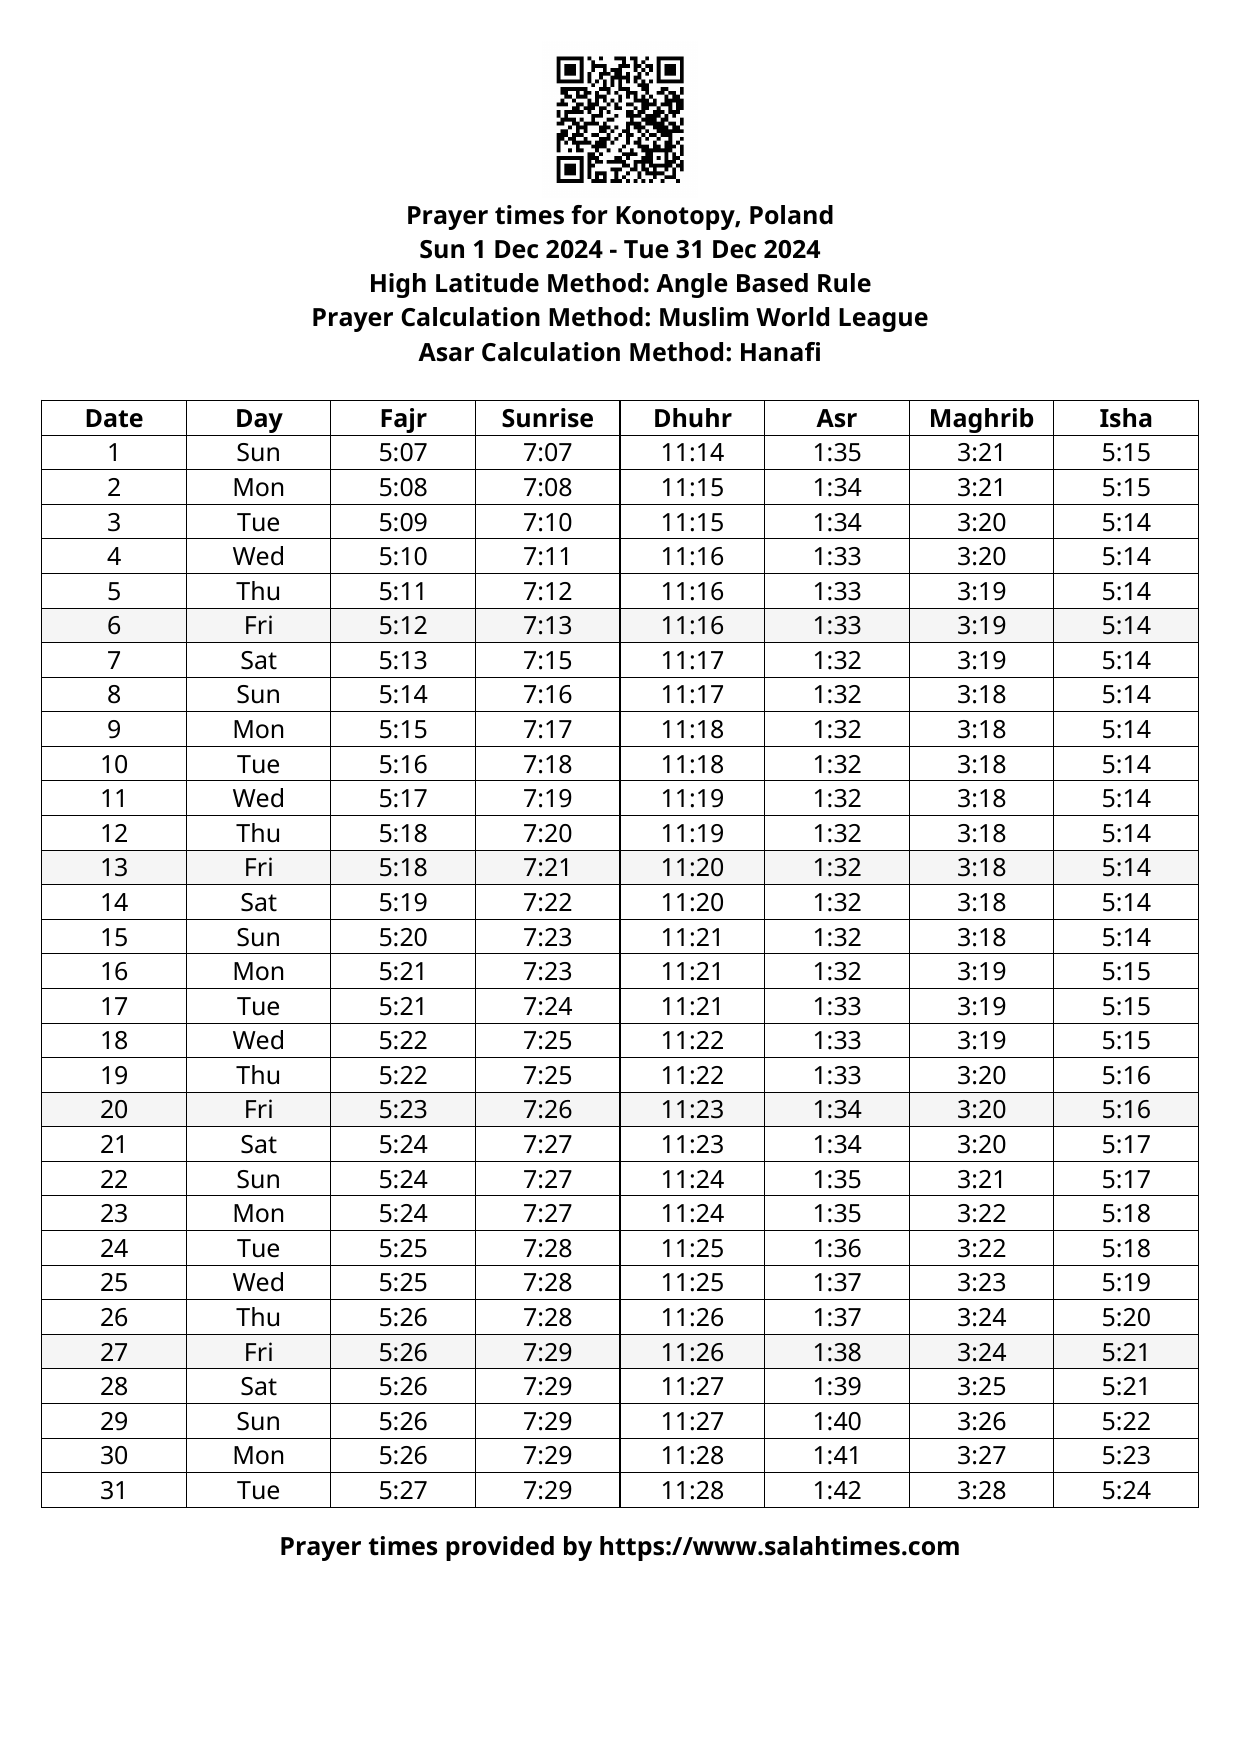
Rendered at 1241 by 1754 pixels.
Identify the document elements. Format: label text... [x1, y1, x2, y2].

table_cell 5:24 [1054, 1473, 1198, 1507]
table_cell 5:13 [331, 643, 475, 677]
table_cell 5:14 [1054, 851, 1198, 884]
table_cell 3:18 [910, 885, 1053, 919]
table_cell 7:26 [476, 1093, 619, 1126]
table_cell Wed [187, 1024, 330, 1057]
table_cell 7:27 [476, 1127, 619, 1161]
table_cell 5:23 [1054, 1439, 1198, 1472]
table_cell 1:33 [765, 1024, 909, 1057]
table_cell 2 [42, 470, 186, 504]
text Sun 1 Dec 2024 - Tue 31 Dec 2024 [42, 232, 1198, 266]
table_cell 1:32 [765, 920, 909, 953]
table_cell 3 [42, 505, 186, 538]
table_cell 11:17 [621, 678, 764, 711]
table_cell 17 [42, 989, 186, 1022]
table_cell 5:14 [1054, 781, 1198, 815]
table_cell 5:09 [331, 505, 475, 538]
table_cell 3:20 [910, 539, 1053, 573]
table_cell 5:16 [1054, 1093, 1198, 1126]
table_cell 11:16 [621, 609, 764, 642]
table_cell 11:27 [621, 1369, 764, 1403]
table_cell 5:26 [331, 1439, 475, 1472]
table_cell 3:18 [910, 920, 1053, 953]
table_cell 5:17 [331, 781, 475, 815]
table_cell Sun [187, 436, 330, 469]
table_cell Sun [187, 1162, 330, 1195]
table_cell 3:20 [910, 1093, 1053, 1126]
table_cell 1:32 [765, 712, 909, 746]
table_cell 7:20 [476, 816, 619, 849]
table_cell 5:07 [331, 436, 475, 469]
table_cell 1 [42, 436, 186, 469]
table_cell 1:42 [765, 1473, 909, 1507]
table_cell 11:18 [621, 712, 764, 746]
table_cell Thu [187, 1058, 330, 1092]
table_cell 3:21 [910, 1162, 1053, 1195]
table_cell 5:14 [1054, 574, 1198, 607]
table_cell 3:26 [910, 1404, 1053, 1437]
table_cell 5:16 [1054, 1058, 1198, 1092]
table_cell 11:22 [621, 1058, 764, 1092]
table_cell 7:17 [476, 712, 619, 746]
table_cell 11:21 [621, 954, 764, 988]
table_cell 26 [42, 1300, 186, 1334]
table_cell 11:19 [621, 781, 764, 815]
table_cell 11:26 [621, 1300, 764, 1334]
table_cell 11:15 [621, 470, 764, 504]
table_header Sunrise [476, 401, 619, 434]
table_cell 5:17 [1054, 1127, 1198, 1161]
table_cell Fri [187, 1093, 330, 1126]
table_cell 3:23 [910, 1266, 1053, 1299]
table_cell 1:34 [765, 1093, 909, 1126]
table_cell 5:20 [331, 920, 475, 953]
table_cell 11:17 [621, 643, 764, 677]
table_cell 3:20 [910, 1058, 1053, 1092]
table_cell Wed [187, 1266, 330, 1299]
table_cell 5:14 [1054, 885, 1198, 919]
table_cell 11:21 [621, 989, 764, 1022]
table_cell 1:32 [765, 747, 909, 780]
table_cell 3:24 [910, 1300, 1053, 1334]
table_cell 11:28 [621, 1439, 764, 1472]
table_cell 5:11 [331, 574, 475, 607]
table_cell 20 [42, 1093, 186, 1126]
table_cell 11:16 [621, 539, 764, 573]
table_cell 5:19 [331, 885, 475, 919]
table_cell Mon [187, 1196, 330, 1230]
table_cell 4 [42, 539, 186, 573]
table_cell 11:24 [621, 1196, 764, 1230]
table_header Fajr [331, 401, 475, 434]
table_cell 3:21 [910, 470, 1053, 504]
table_cell 11 [42, 781, 186, 815]
table_cell 3:19 [910, 1024, 1053, 1057]
table_cell 5:14 [1054, 609, 1198, 642]
table_cell 1:35 [765, 1196, 909, 1230]
table_cell 1:32 [765, 781, 909, 815]
table_cell 7:19 [476, 781, 619, 815]
table_cell 7:22 [476, 885, 619, 919]
table_cell 11:28 [621, 1473, 764, 1507]
table_header Asr [765, 401, 909, 434]
table_cell Tue [187, 505, 330, 538]
table_cell 5 [42, 574, 186, 607]
table_cell 11:26 [621, 1335, 764, 1368]
table_cell 7 [42, 643, 186, 677]
table_cell 7:25 [476, 1024, 619, 1057]
table_cell 3:27 [910, 1439, 1053, 1472]
table_cell 5:14 [1054, 920, 1198, 953]
table_cell 7:27 [476, 1162, 619, 1195]
table_cell 10 [42, 747, 186, 780]
table_cell Sun [187, 678, 330, 711]
table_cell 7:15 [476, 643, 619, 677]
table_cell 5:15 [1054, 1024, 1198, 1057]
table_cell 5:22 [1054, 1404, 1198, 1437]
table_cell 15 [42, 920, 186, 953]
table_cell 7:29 [476, 1369, 619, 1403]
table_header Isha [1054, 401, 1198, 434]
table_cell 5:15 [1054, 989, 1198, 1022]
table_cell 29 [42, 1404, 186, 1437]
table_cell 5:26 [331, 1300, 475, 1334]
table_cell 19 [42, 1058, 186, 1092]
table_cell 5:21 [1054, 1335, 1198, 1368]
table_cell 3:18 [910, 747, 1053, 780]
table_cell 3:19 [910, 574, 1053, 607]
table_cell 1:34 [765, 505, 909, 538]
table_header Day [187, 401, 330, 434]
table_cell 1:33 [765, 1058, 909, 1092]
table_cell Fri [187, 1335, 330, 1368]
table_cell 11:15 [621, 505, 764, 538]
text Asar Calculation Method: Hanafi [42, 334, 1198, 368]
table_cell 5:15 [1054, 954, 1198, 988]
table_cell 5:21 [1054, 1369, 1198, 1403]
table_cell 13 [42, 851, 186, 884]
table_cell 5:10 [331, 539, 475, 573]
table_cell 5:22 [331, 1058, 475, 1092]
table_cell 5:15 [331, 712, 475, 746]
table_cell 11:25 [621, 1266, 764, 1299]
table_cell 7:24 [476, 989, 619, 1022]
table_cell 11:18 [621, 747, 764, 780]
table_cell 5:17 [1054, 1162, 1198, 1195]
table_cell 7:13 [476, 609, 619, 642]
table_cell Sun [187, 1404, 330, 1437]
table_cell 7:29 [476, 1335, 619, 1368]
table_cell 7:16 [476, 678, 619, 711]
table_cell 1:35 [765, 436, 909, 469]
table_cell 3:22 [910, 1231, 1053, 1264]
table_cell 5:16 [331, 747, 475, 780]
table_cell 3:19 [910, 989, 1053, 1022]
table_cell 5:18 [331, 816, 475, 849]
table_cell 11:27 [621, 1404, 764, 1437]
table_cell 5:12 [331, 609, 475, 642]
table_cell 1:33 [765, 539, 909, 573]
text Prayer times for Konotopy, Poland [42, 198, 1198, 232]
table_cell 5:14 [331, 678, 475, 711]
text Prayer times provided by https://www.salahtimes.com [42, 1528, 1198, 1563]
table_cell 1:37 [765, 1300, 909, 1334]
table_cell 16 [42, 954, 186, 988]
table_cell 1:32 [765, 816, 909, 849]
table_cell 22 [42, 1162, 186, 1195]
table_cell Sat [187, 643, 330, 677]
table_cell 28 [42, 1369, 186, 1403]
table_cell 5:22 [331, 1024, 475, 1057]
table_cell 5:21 [331, 954, 475, 988]
table_cell 11:25 [621, 1231, 764, 1264]
table_cell Mon [187, 1439, 330, 1472]
table_cell 1:32 [765, 954, 909, 988]
table_cell 7:27 [476, 1196, 619, 1230]
table_cell 5:24 [331, 1162, 475, 1195]
table_cell 31 [42, 1473, 186, 1507]
table_cell 5:14 [1054, 539, 1198, 573]
table_cell 3:22 [910, 1196, 1053, 1230]
table_cell 7:23 [476, 954, 619, 988]
table_cell 5:21 [331, 989, 475, 1022]
table_cell 3:19 [910, 954, 1053, 988]
table_header Maghrib [910, 401, 1053, 434]
table_cell Thu [187, 1300, 330, 1334]
table_cell 11:24 [621, 1162, 764, 1195]
table_cell 3:18 [910, 781, 1053, 815]
table_cell 12 [42, 816, 186, 849]
table_cell 7:11 [476, 539, 619, 573]
table_cell 1:38 [765, 1335, 909, 1368]
table_cell 1:32 [765, 885, 909, 919]
table_cell 3:18 [910, 678, 1053, 711]
table_cell 3:24 [910, 1335, 1053, 1368]
table_cell 8 [42, 678, 186, 711]
table_cell 7:29 [476, 1404, 619, 1437]
table_cell 5:20 [1054, 1300, 1198, 1334]
table_cell 5:27 [331, 1473, 475, 1507]
text Prayer Calculation Method: Muslim World League [42, 300, 1198, 334]
table_cell 3:18 [910, 851, 1053, 884]
table_cell Mon [187, 712, 330, 746]
table_cell 5:26 [331, 1335, 475, 1368]
table_cell 11:19 [621, 816, 764, 849]
table_cell 7:21 [476, 851, 619, 884]
table_cell 1:35 [765, 1162, 909, 1195]
table_cell 7:28 [476, 1231, 619, 1264]
table_cell 1:40 [765, 1404, 909, 1437]
table_cell 1:33 [765, 609, 909, 642]
table_cell 9 [42, 712, 186, 746]
table_cell 5:19 [1054, 1266, 1198, 1299]
table_cell Mon [187, 954, 330, 988]
table_cell 3:21 [910, 436, 1053, 469]
table_cell 3:19 [910, 609, 1053, 642]
table_cell 5:18 [1054, 1231, 1198, 1264]
table_cell 11:23 [621, 1127, 764, 1161]
table_cell 3:28 [910, 1473, 1053, 1507]
table_cell 27 [42, 1335, 186, 1368]
table_cell 1:34 [765, 470, 909, 504]
table_cell 30 [42, 1439, 186, 1472]
table_cell 5:24 [331, 1196, 475, 1230]
table_cell Sat [187, 885, 330, 919]
table_header Date [42, 401, 186, 434]
table_cell 5:18 [331, 851, 475, 884]
table_cell 5:14 [1054, 505, 1198, 538]
table_cell 11:20 [621, 851, 764, 884]
table_cell Tue [187, 1231, 330, 1264]
table_cell 7:28 [476, 1266, 619, 1299]
table_cell 11:22 [621, 1024, 764, 1057]
table_cell 1:39 [765, 1369, 909, 1403]
table_cell 7:29 [476, 1473, 619, 1507]
table_header Dhuhr [621, 401, 764, 434]
table_cell 5:26 [331, 1404, 475, 1437]
table_cell 7:08 [476, 470, 619, 504]
table_cell 5:14 [1054, 816, 1198, 849]
picture [542, 41, 699, 198]
text High Latitude Method: Angle Based Rule [42, 266, 1198, 300]
table_cell 5:26 [331, 1369, 475, 1403]
table_cell 1:41 [765, 1439, 909, 1472]
table_cell 18 [42, 1024, 186, 1057]
table_cell Mon [187, 470, 330, 504]
table_cell 11:23 [621, 1093, 764, 1126]
table_cell Thu [187, 816, 330, 849]
table_cell Thu [187, 574, 330, 607]
table_cell 7:28 [476, 1300, 619, 1334]
table_cell Wed [187, 539, 330, 573]
table_cell 14 [42, 885, 186, 919]
table_cell 6 [42, 609, 186, 642]
table_cell Tue [187, 989, 330, 1022]
table_cell 7:07 [476, 436, 619, 469]
table_cell Fri [187, 609, 330, 642]
table_cell 7:29 [476, 1439, 619, 1472]
table_cell 5:25 [331, 1231, 475, 1264]
table_cell 7:12 [476, 574, 619, 607]
table_cell 7:10 [476, 505, 619, 538]
table_cell 5:08 [331, 470, 475, 504]
table_cell 11:14 [621, 436, 764, 469]
table_cell 1:33 [765, 989, 909, 1022]
table_cell 7:23 [476, 920, 619, 953]
table_cell 7:25 [476, 1058, 619, 1092]
table_cell 5:15 [1054, 436, 1198, 469]
table_cell 11:21 [621, 920, 764, 953]
table_cell Sat [187, 1369, 330, 1403]
table_cell 11:16 [621, 574, 764, 607]
table_cell 5:24 [331, 1127, 475, 1161]
table_cell 1:33 [765, 574, 909, 607]
table_cell 5:14 [1054, 643, 1198, 677]
table_cell 5:25 [331, 1266, 475, 1299]
table_cell Wed [187, 781, 330, 815]
table_cell Sat [187, 1127, 330, 1161]
table_cell 5:23 [331, 1093, 475, 1126]
table_cell 23 [42, 1196, 186, 1230]
table_cell 3:19 [910, 643, 1053, 677]
table_cell 1:32 [765, 678, 909, 711]
table_cell 21 [42, 1127, 186, 1161]
table_cell 5:15 [1054, 470, 1198, 504]
table_cell 1:36 [765, 1231, 909, 1264]
table_cell 3:25 [910, 1369, 1053, 1403]
table_cell 1:34 [765, 1127, 909, 1161]
table_cell 24 [42, 1231, 186, 1264]
table_cell 7:18 [476, 747, 619, 780]
table_cell 1:32 [765, 851, 909, 884]
table_cell Fri [187, 851, 330, 884]
table_cell 5:14 [1054, 747, 1198, 780]
table_cell 1:37 [765, 1266, 909, 1299]
table_cell 25 [42, 1266, 186, 1299]
table_cell 3:18 [910, 816, 1053, 849]
table_cell Tue [187, 747, 330, 780]
table_cell 11:20 [621, 885, 764, 919]
table_cell 5:18 [1054, 1196, 1198, 1230]
table_cell Sun [187, 920, 330, 953]
table_cell Tue [187, 1473, 330, 1507]
table_cell 3:20 [910, 505, 1053, 538]
table_cell 1:32 [765, 643, 909, 677]
table_cell 5:14 [1054, 678, 1198, 711]
table_cell 3:20 [910, 1127, 1053, 1161]
table_cell 3:18 [910, 712, 1053, 746]
table_cell 5:14 [1054, 712, 1198, 746]
